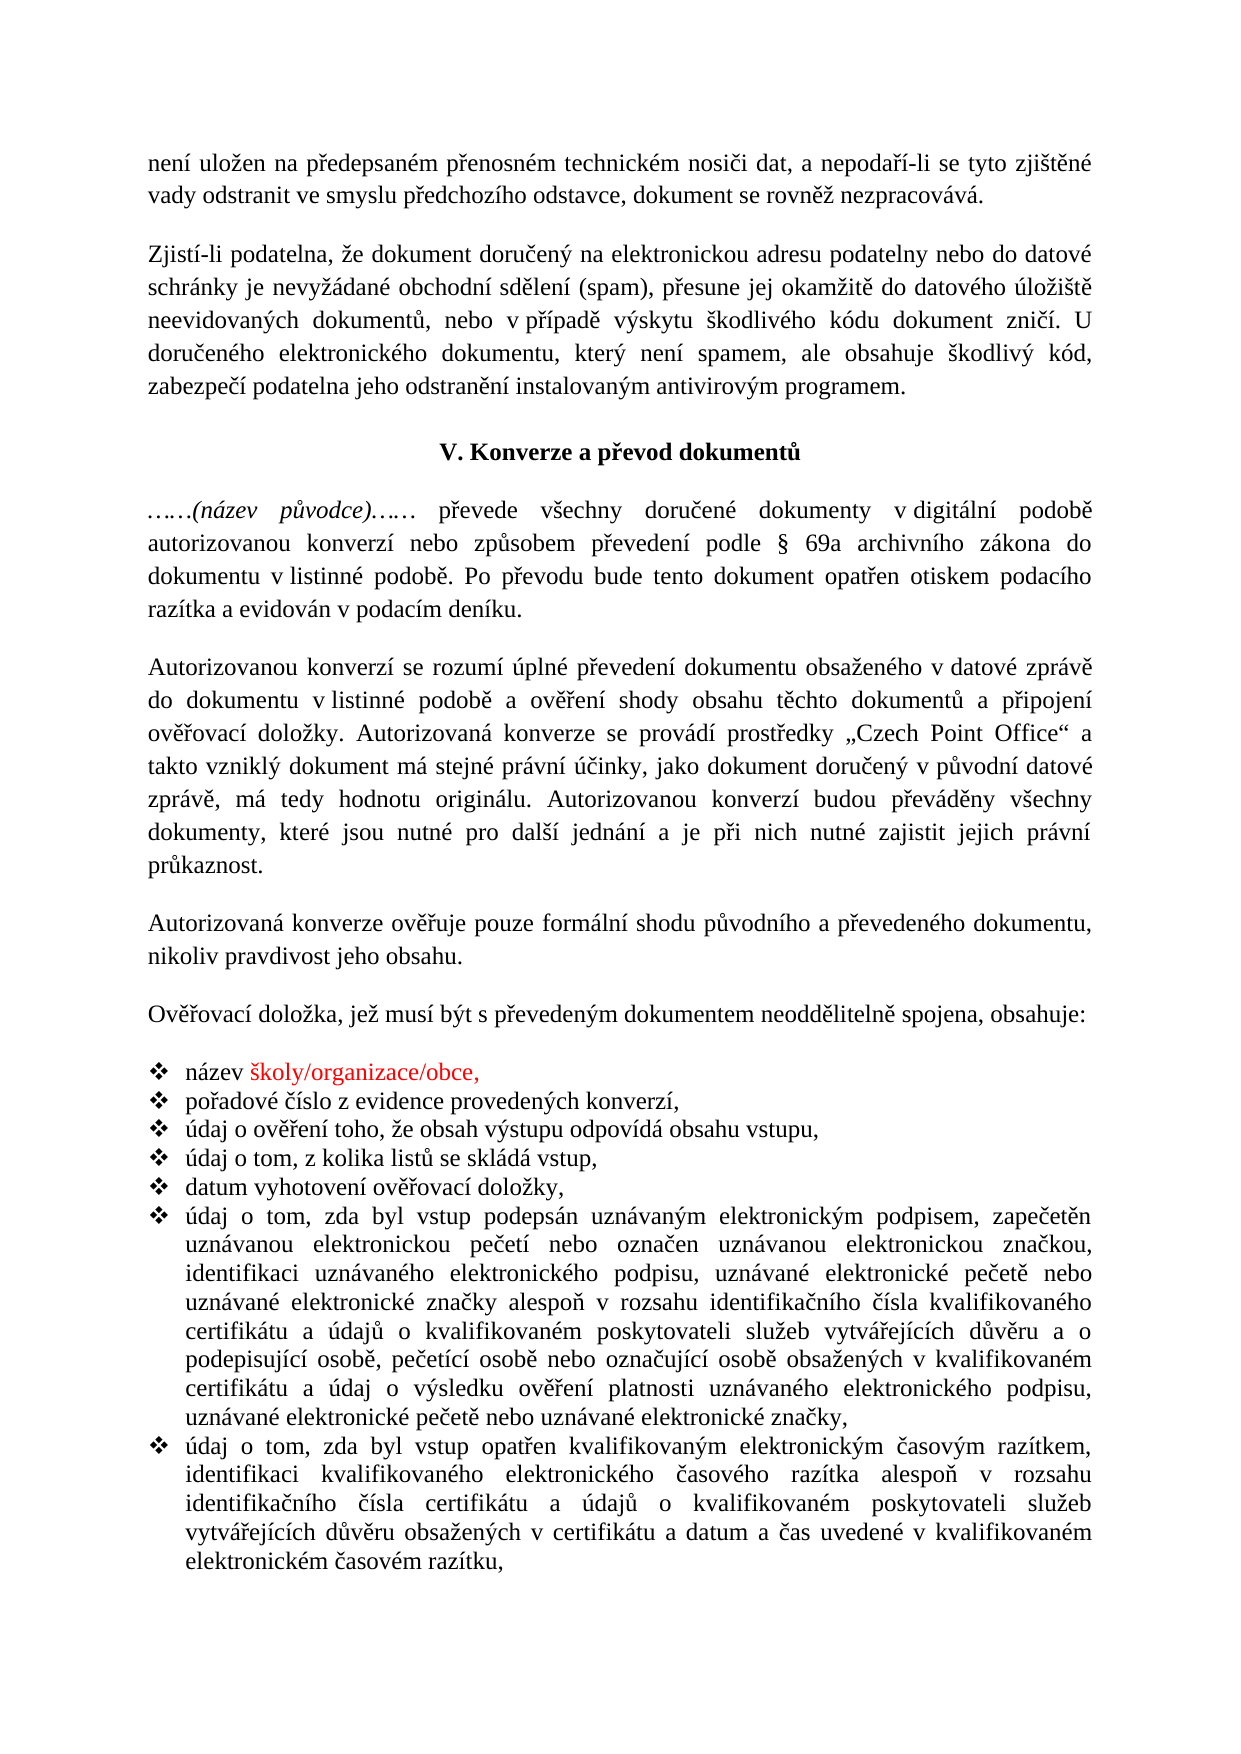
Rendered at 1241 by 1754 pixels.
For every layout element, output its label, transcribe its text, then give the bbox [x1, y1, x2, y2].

list údaj o ověření toho, že obsah výstupu odpovídá obsahu vstupu, [148, 1114, 1093, 1143]
list údaj o tom, zda byl vstup opatřen kvalifikovaným elektronickým časovým razítkem, identifikaci kvalifikovaného elektronického časového razítka alespoň v rozsahu identifikačního čísla certifikátu a údajů o kvalifikovaném poskytovateli služeb vytvářejících důvěru obsažených v certifikátu a datum a čas uvedené v kvalifikovaném elektronickém časovém razítku, [148, 1431, 1093, 1574]
list údaj o tom, zda byl vstup podepsán uznávaným elektronickým podpisem, zapečetěn uznávanou elektronickou pečetí nebo označen uznávanou elektronickou značkou, identifikaci uznávaného elektronického podpisu, uznávané elektronické pečetě nebo uznávané elektronické značky alespoň v rozsahu identifikačního čísla kvalifikovaného certifikátu a údajů o kvalifikovaném poskytovateli služeb vytvářejících důvěru a o podepisující osobě, pečetící osobě nebo označující osobě obsažených v kvalifikovaném certifikátu a údaj o výsledku ověření platnosti uznávaného elektronického podpisu, uznávané elektronické pečetě nebo uznávané elektronické značky, [148, 1201, 1093, 1431]
list datum vyhotovení ověřovací doložky, [148, 1172, 1093, 1201]
text Autorizovanou konverzí se rozumí úplné převedení dokumentu obsaženého v datové zprávě do dokumentu v listinné podobě a ověření shody obsahu těchto dokumentů a připojení ověřovací doložky. Autorizovaná konverze se provádí prostředky „Czech Point Office“ a takto vzniklý dokument má stejné právní účinky, jako dokument doručený v původní datové zprávě, má tedy hodnotu originálu. Autorizovanou konverzí budou převáděny všechny dokumenty, které jsou nutné pro další jednání a je při nich nutné zajistit jejich právní průkaznost. [148, 652, 1093, 879]
list název školy/organizace/obce, [148, 1057, 1093, 1086]
text V. Konverze a převod dokumentů [148, 437, 1093, 466]
text Autorizovaná konverze ověřuje pouze formální shodu původního a převedeného dokumentu, nikoliv pravdivost jeho obsahu. [148, 908, 1093, 970]
text Ověřovací doložka, jež musí být s převedeným dokumentem neoddělitelně spojena, obsahuje: [148, 999, 1093, 1028]
text Zjistí-li podatelna, že dokument doručený na elektronickou adresu podatelny nebo do datové schránky je nevyžádané obchodní sdělení (spam), přesune jej okamžitě do datového úložiště neevidovaných dokumentů, nebo v případě výskytu škodlivého kódu dokument zničí. U doručeného elektronického dokumentu, který není spamem, ale obsahuje škodlivý kód, zabezpečí podatelna jeho odstranění instalovaným antivirovým programem. [148, 239, 1093, 399]
list údaj o tom, z kolika listů se skládá vstup, [148, 1143, 1093, 1172]
list pořadové číslo z evidence provedených konverzí, [148, 1086, 1093, 1114]
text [148, 148, 1093, 209]
text ……(název původce)…… převede všechny doručené dokumenty v digitální podobě autorizovanou konverzí nebo způsobem převedení podle § 69a archivního zákona do dokumentu v listinné podobě. Po převodu bude tento dokument opatřen otiskem podacího razítka a evidován v podacím deníku. [148, 495, 1093, 623]
